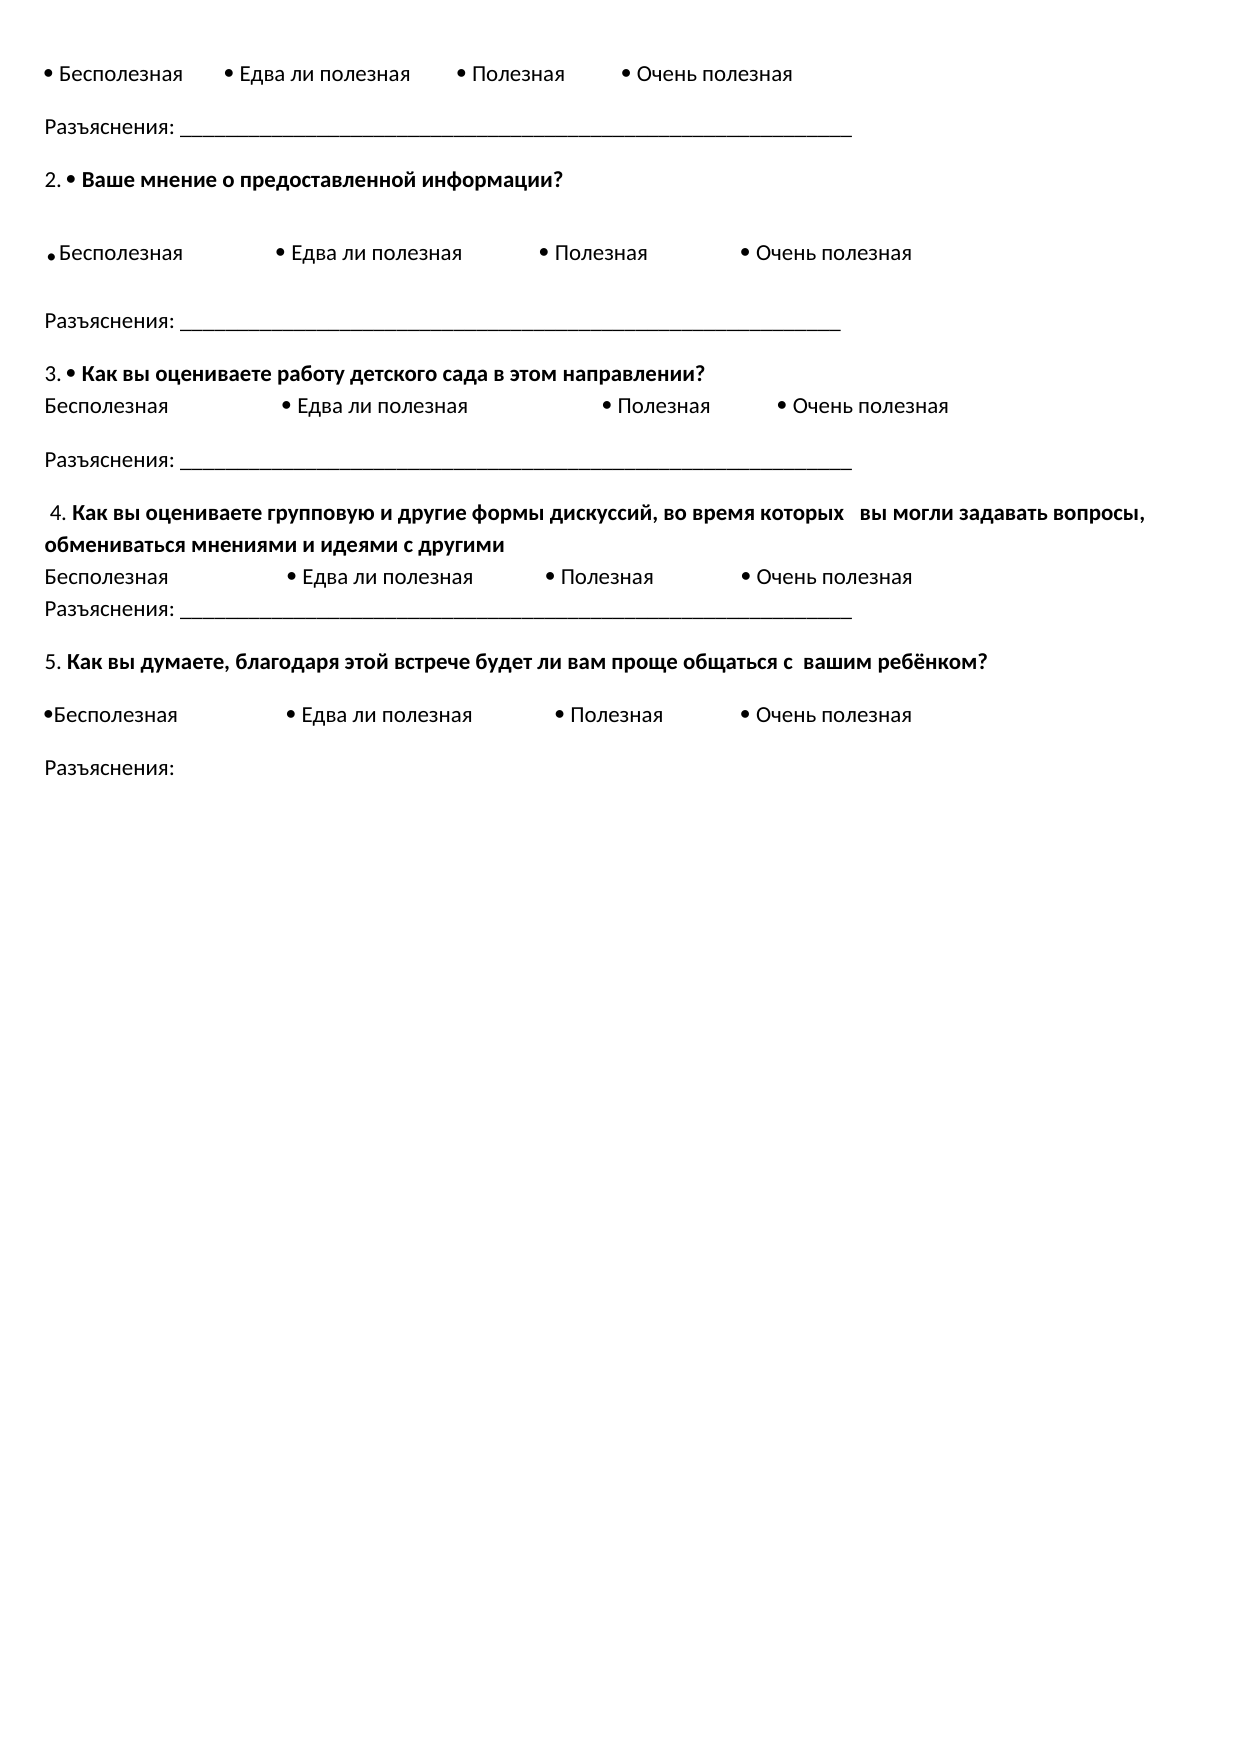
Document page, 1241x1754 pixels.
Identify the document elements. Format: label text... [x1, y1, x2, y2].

text 2. Ваше мнение о предоставленной информации? .Бесполезная Едва ли полезная Полезная Очень полезная [44, 165, 1152, 275]
text Бесполезная Едва ли полезная Полезная Очень полезная [44, 700, 1152, 728]
text 4. Как вы оцениваете групповую и другие формы дискуссий, во время которых вы могли задавать вопросы, обмениваться мнениями и идеями с другими Бесполезная Едва ли полезная Полезная Очень полезная Разъяснения: ___________________________________________________________ [44, 498, 1152, 622]
text 3. Как вы оцениваете работу детского сада в этом направлении? Бесполезная Едва ли полезная Полезная Очень полезная [44, 359, 1152, 420]
text 5. Как вы думаете, благодаря этой встрече будет ли вам проще общаться с вашим ребёнком? [44, 647, 1152, 675]
text Разъяснения: ___________________________________________________________ [44, 112, 1152, 140]
text Разъяснения: __________________________________________________________ [44, 306, 1152, 334]
text Бесполезная Едва ли полезная Полезная Очень полезная [44, 59, 1152, 87]
text Разъяснения: [44, 753, 1152, 781]
text Разъяснения: ___________________________________________________________ [44, 445, 1152, 473]
